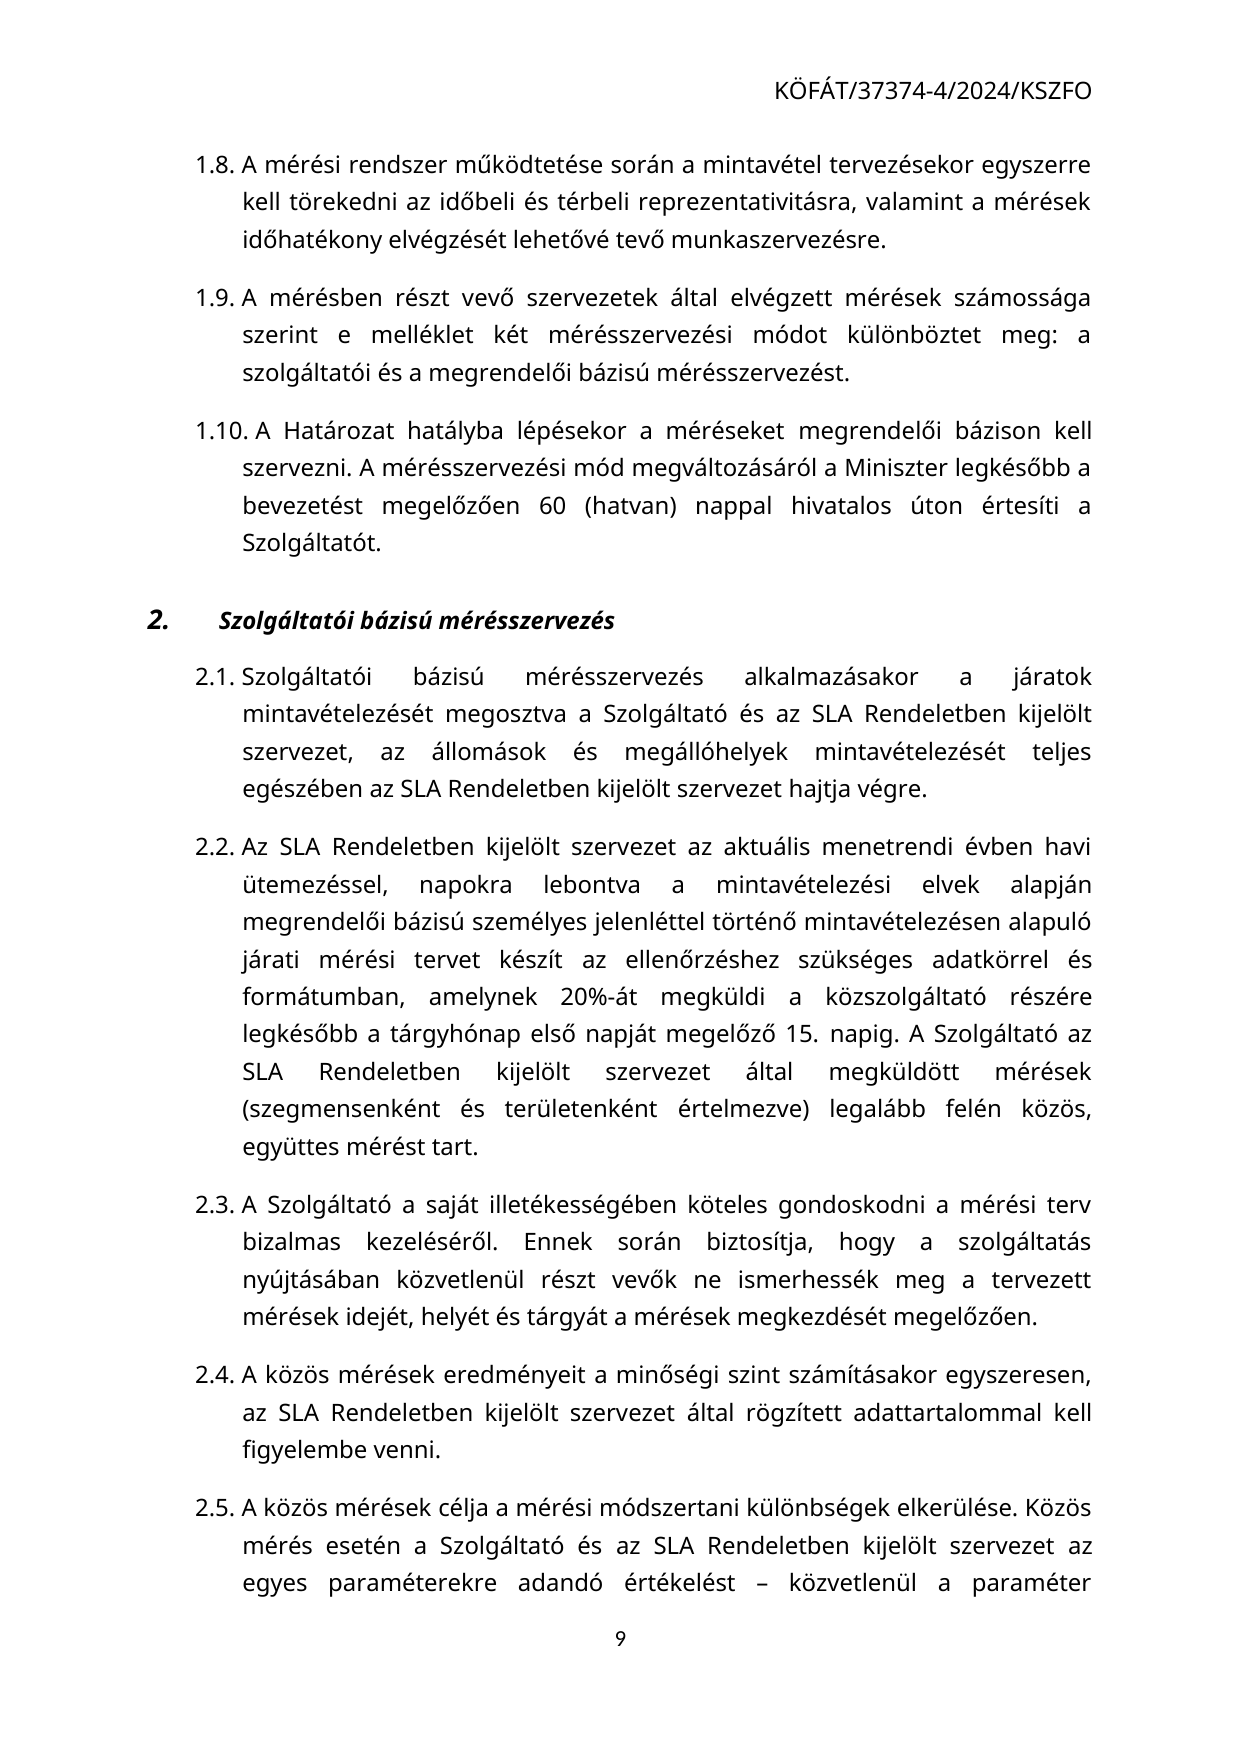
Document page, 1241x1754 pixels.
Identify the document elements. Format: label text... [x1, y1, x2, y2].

text A mérésben részt vevő szervezetek által elvégzett mérések számossága szerint e melléklet két mérésszervezési módot különböztet meg: a szolgáltatói és a megrendelői bázisú mérésszervezést. [195, 281, 1093, 388]
text A Határozat hatályba lépésekor a méréseket megrendelői bázison kell szervezni. A mérésszervezési mód megváltozásáról a Miniszter legkésőbb a bevezetést megelőzően 60 (hatvan) nappal hivatalos úton értesíti a Szolgáltatót. [195, 414, 1093, 558]
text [195, 1491, 1093, 1598]
text Az SLA Rendeletben kijelölt szervezet az aktuális menetrendi évben havi ütemezéssel, napokra lebontva a mintavételezési elvek alapján megrendelői bázisú személyes jelenléttel történő mintavételezésen alapuló járati mérési tervet készít az ellenőrzéshez szükséges adatkörrel és formátumban, amelynek 20%-át megküldi a közszolgáltató részére legkésőbb a tárgyhónap első napját megelőző 15. napig. A Szolgáltató az SLA Rendeletben kijelölt szervezet által megküldött mérések (szegmensenként és területenként értelmezve) legalább felén közös, együttes mérést tart. [195, 830, 1093, 1162]
text Szolgáltatói bázisú mérésszervezés alkalmazásakor a járatok mintavételezését megosztva a Szolgáltató és az SLA Rendeletben kijelölt szervezet, az állomások és megállóhelyek mintavételezését teljes egészében az SLA Rendeletben kijelölt szervezet hajtja végre. [195, 660, 1093, 804]
subtitle Szolgáltatói bázisú mérésszervezés [148, 601, 1093, 638]
text A mérési rendszer működtetése során a mintavétel tervezésekor egyszerre kell törekedni az időbeli és térbeli reprezentativitásra, valamint a mérések időhatékony elvégzését lehetővé tevő munkaszervezésre. [195, 148, 1093, 255]
text A Szolgáltató a saját illetékességében köteles gondoskodni a mérési terv bizalmas kezeléséről. Ennek során biztosítja, hogy a szolgáltatás nyújtásában közvetlenül részt vevők ne ismerhessék meg a tervezett mérések idejét, helyét és tárgyát a mérések megkezdését megelőzően. [195, 1188, 1093, 1332]
text A közös mérések eredményeit a minőségi szint számításakor egyszeresen, az SLA Rendeletben kijelölt szervezet által rögzített adattartalommal kell figyelembe venni. [195, 1358, 1093, 1465]
